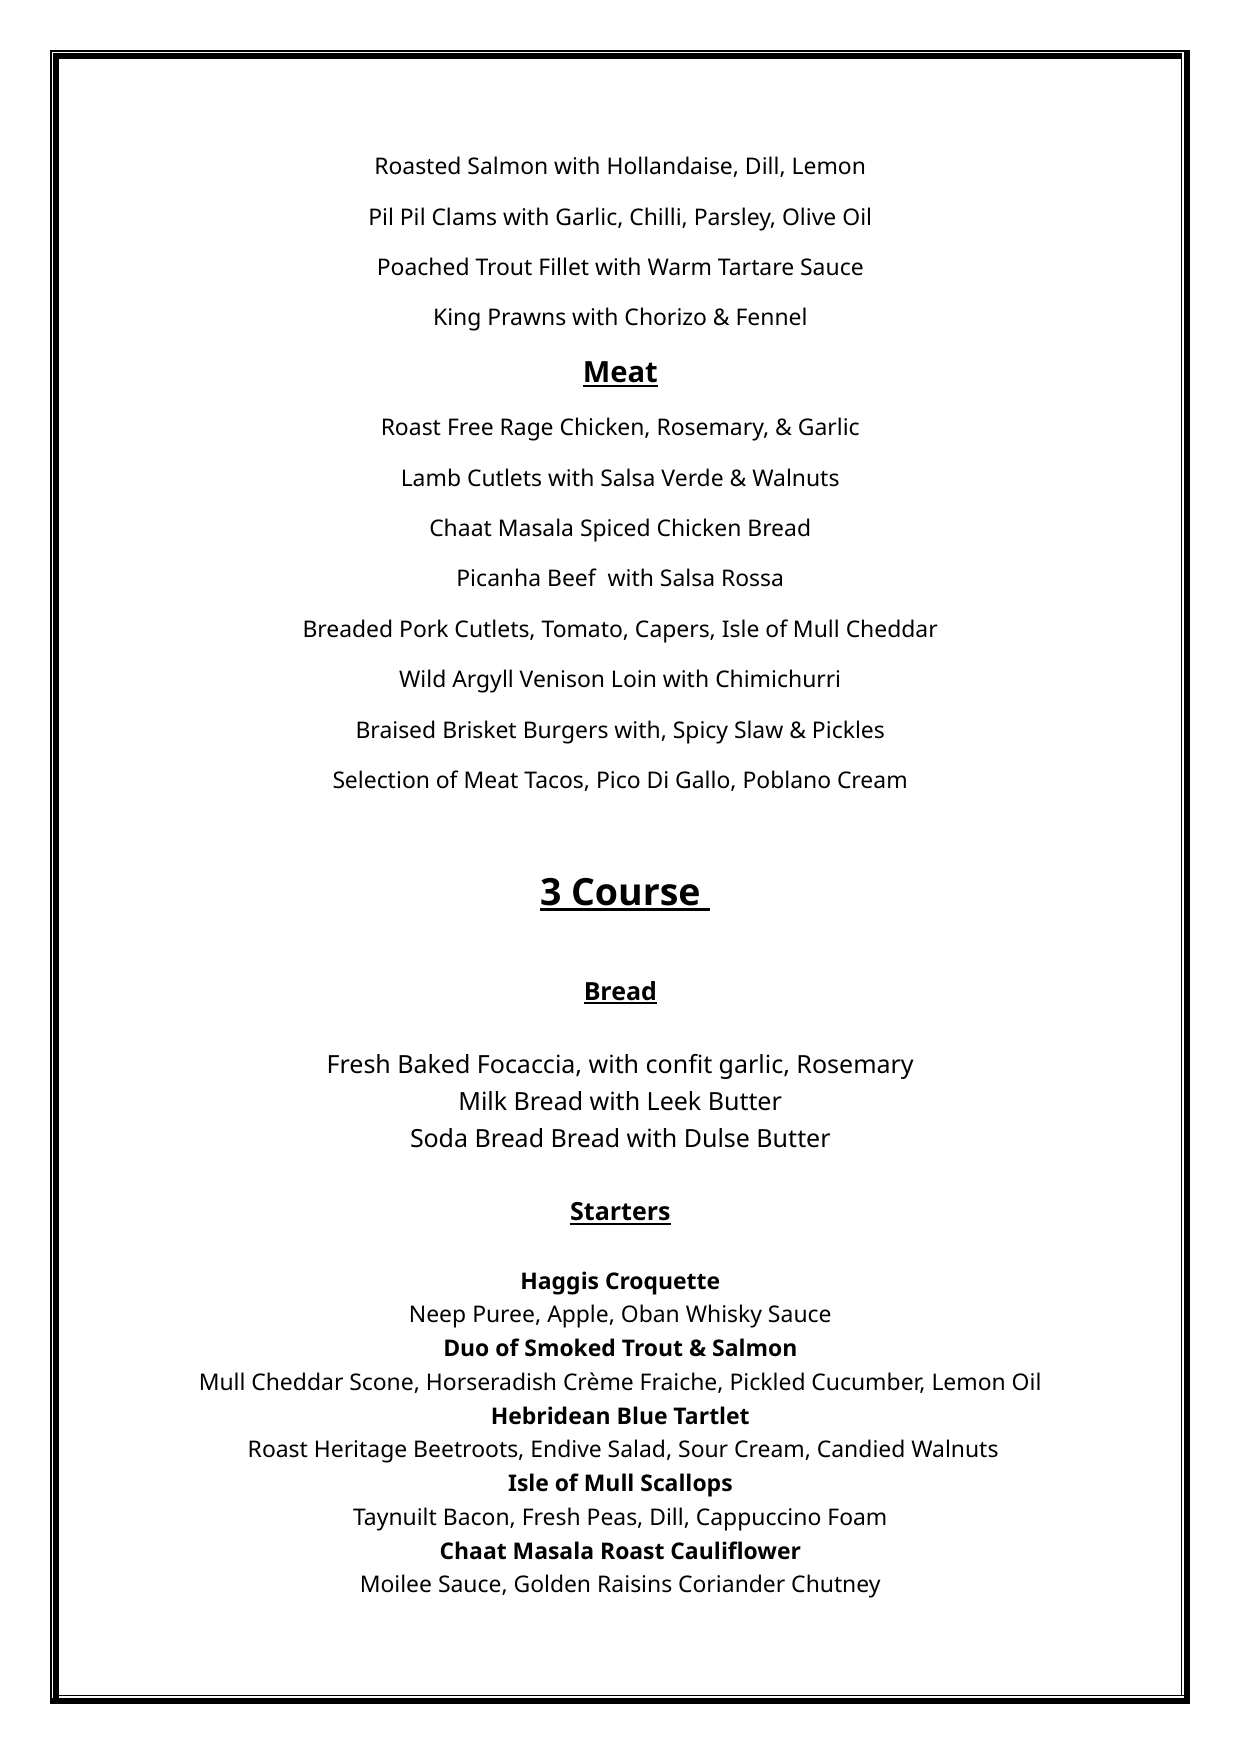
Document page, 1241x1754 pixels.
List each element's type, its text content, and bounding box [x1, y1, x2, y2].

text Braised Brisket Burgers with, Spicy Slaw & Pickles [150, 714, 1090, 745]
text Wild Argyll Venison Loin with Chimichurri [150, 663, 1090, 694]
text King Prawns with Chorizo & Fennel [150, 301, 1090, 332]
text 3 Course [150, 865, 1090, 916]
text Meat [150, 352, 1090, 391]
text Chaat Masala Spiced Chicken Bread [150, 512, 1090, 543]
text Lamb Cutlets with Salsa Verde & Walnuts [150, 462, 1090, 493]
text Isle of Mull Scallops [150, 1467, 1090, 1498]
text Fresh Baked Focaccia, with confit garlic, Rosemary [150, 1047, 1090, 1081]
text Pil Pil Clams with Garlic, Chilli, Parsley, Olive Oil [150, 200, 1090, 232]
text Bread [150, 973, 1090, 1007]
text Milk Bread with Leek Butter [150, 1084, 1090, 1118]
text Hebridean Blue Tartlet [150, 1399, 1090, 1431]
text Soda Bread Bread with Dulse Butter [150, 1121, 1090, 1154]
text Mull Cheddar Scone, Horseradish Crème Fraiche, Pickled Cucumber, Lemon Oil [150, 1366, 1090, 1397]
text Starters [150, 1194, 1090, 1228]
text Selection of Meat Tacos, Pico Di Gallo, Poblano Cream [150, 764, 1090, 795]
text Picanha Beef with Salsa Rossa [150, 562, 1090, 594]
text Roasted Salmon with Hollandaise, Dill, Lemon [150, 150, 1090, 181]
text Breaded Pork Cutlets, Tomato, Capers, Isle of Mull Cheddar [150, 613, 1090, 644]
text Moilee Sauce, Golden Raisins Coriander Chutney [150, 1568, 1090, 1599]
text Duo of Smoked Trout & Salmon [150, 1332, 1090, 1363]
text Taynuilt Bacon, Fresh Peas, Dill, Cappuccino Foam [150, 1501, 1090, 1532]
text Chaat Masala Roast Cauliflower [150, 1534, 1090, 1566]
text Poached Trout Fillet with Warm Tartare Sauce [150, 251, 1090, 282]
text Roast Free Rage Chicken, Rosemary, & Garlic [150, 411, 1090, 442]
text Roast Heritage Beetroots, Endive Salad, Sour Cream, Candied Walnuts [150, 1433, 1090, 1464]
text Haggis Croquette [150, 1264, 1090, 1296]
text Neep Puree, Apple, Oban Whisky Sauce [150, 1298, 1090, 1329]
